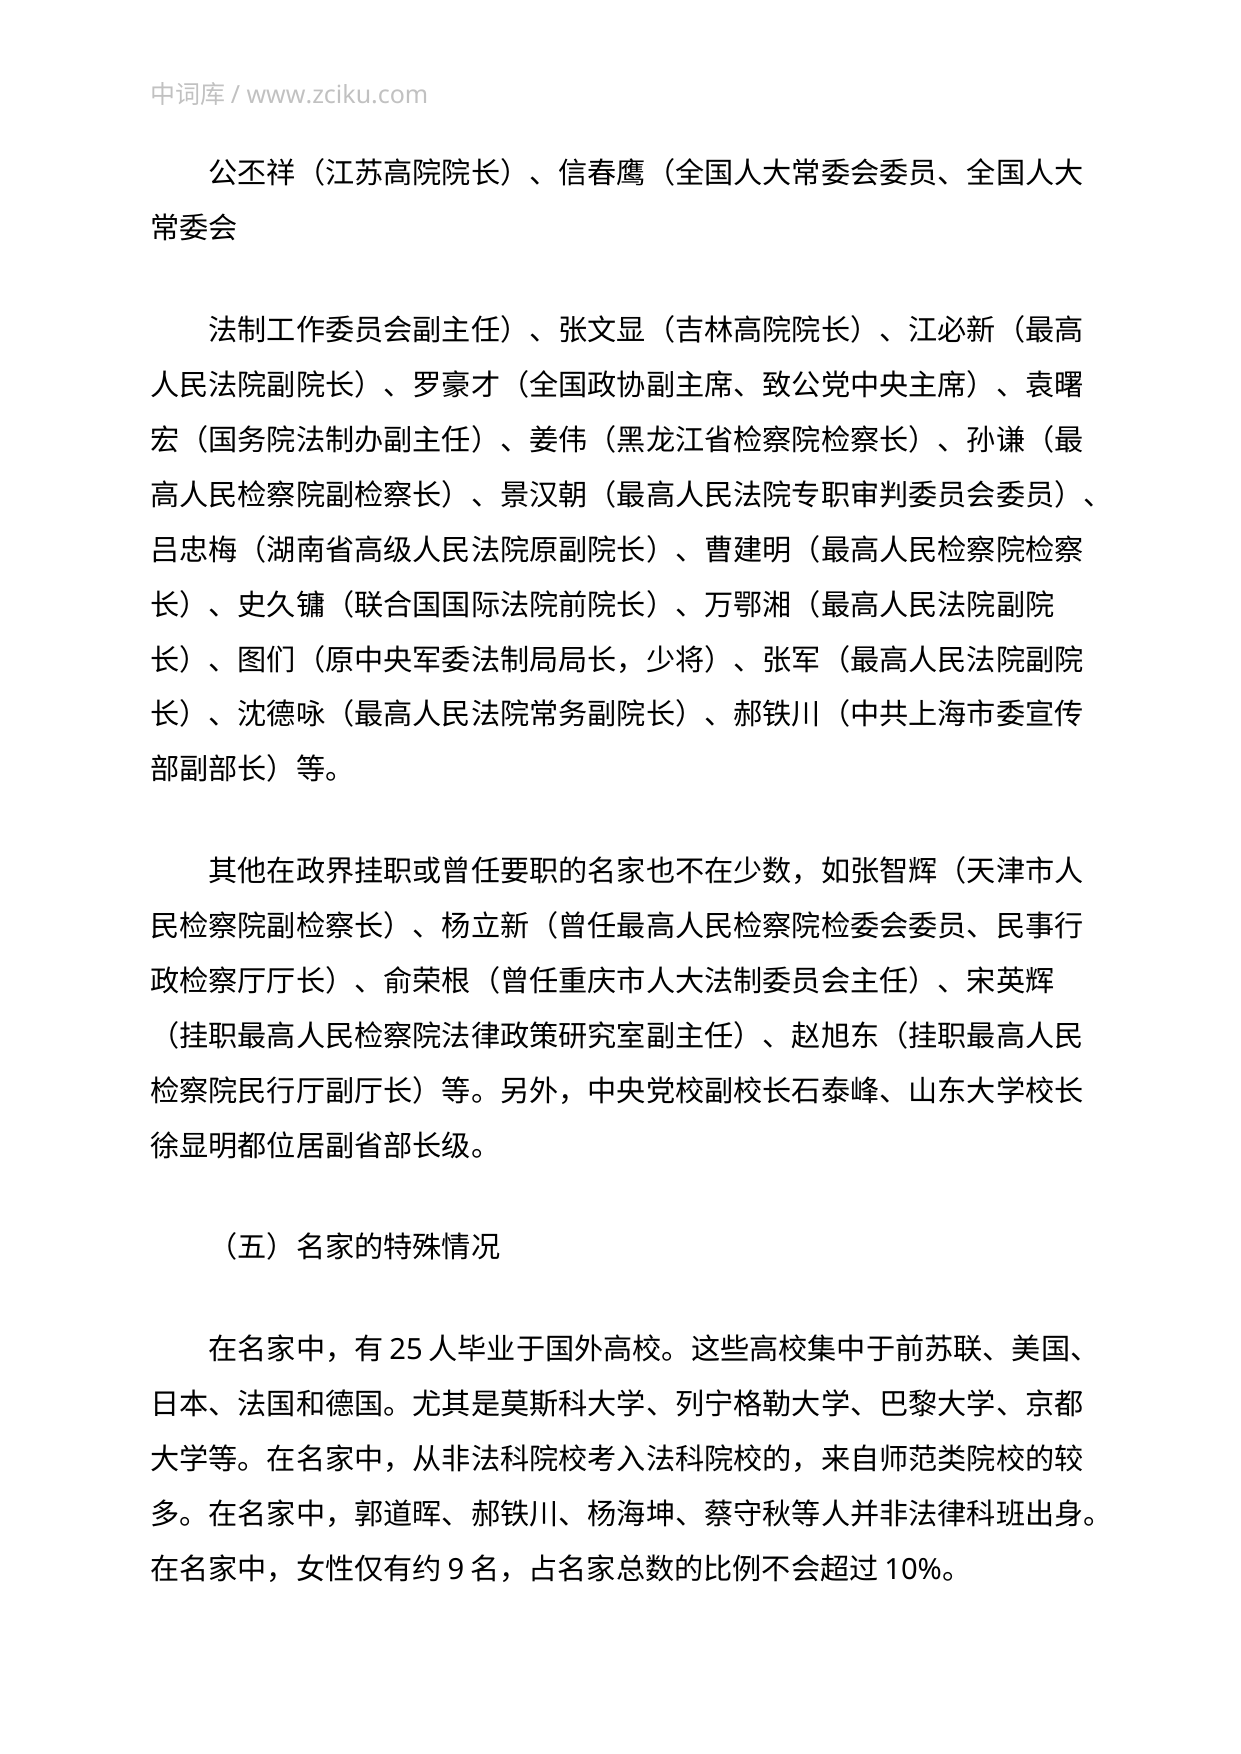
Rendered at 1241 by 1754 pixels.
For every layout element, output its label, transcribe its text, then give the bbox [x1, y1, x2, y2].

text 在名家中，有25人毕业于国外高校。这些高校集中于前苏联、美国、日本、法国和德国。尤其是莫斯科大学、列宁格勒大学、巴黎大学、京都大学等。在名家中，从非法科院校考入法科院校的，来自师范类院校的较多。在名家中，郭道晖、郝铁川、杨海坤、蔡守秋等人并非法律科班出身。在名家中，女性仅有约9名，占名家总数的比例不会超过10%。 [150, 1326, 1090, 1588]
text 公丕祥（江苏高院院长）、信春鹰（全国人大常委会委员、全国人大常委会 [150, 150, 1090, 247]
text 其他在政界挂职或曾任要职的名家也不在少数，如张智辉（天津市人民检察院副检察长）、杨立新（曾任最高人民检察院检委会委员、民事行政检察厅厅长）、俞荣根（曾任重庆市人大法制委员会主任）、宋英辉（挂职最高人民检察院法律政策研究室副主任）、赵旭东（挂职最高人民检察院民行厅副厅长）等。另外，中央党校副校长石泰峰、山东大学校长徐显明都位居副省部长级。 [150, 848, 1090, 1164]
text 法制工作委员会副主任）、张文显（吉林高院院长）、江必新（最高人民法院副院长）、罗豪才（全国政协副主席、致公党中央主席）、袁曙宏（国务院法制办副主任）、姜伟（黑龙江省检察院检察长）、孙谦（最高人民检察院副检察长）、景汉朝（最高人民法院专职审判委员会委员）、吕忠梅（湖南省高级人民法院原副院长）、曹建明（最高人民检察院检察长）、史久镛（联合国国际法院前院长）、万鄂湘（最高人民法院副院长）、图们（原中央军委法制局局长，少将）、张军（最高人民法院副院长）、沈德咏（最高人民法院常务副院长）、郝铁川（中共上海市委宣传部副部长）等。 [150, 307, 1090, 788]
text （五）名家的特殊情况 [150, 1224, 1090, 1266]
